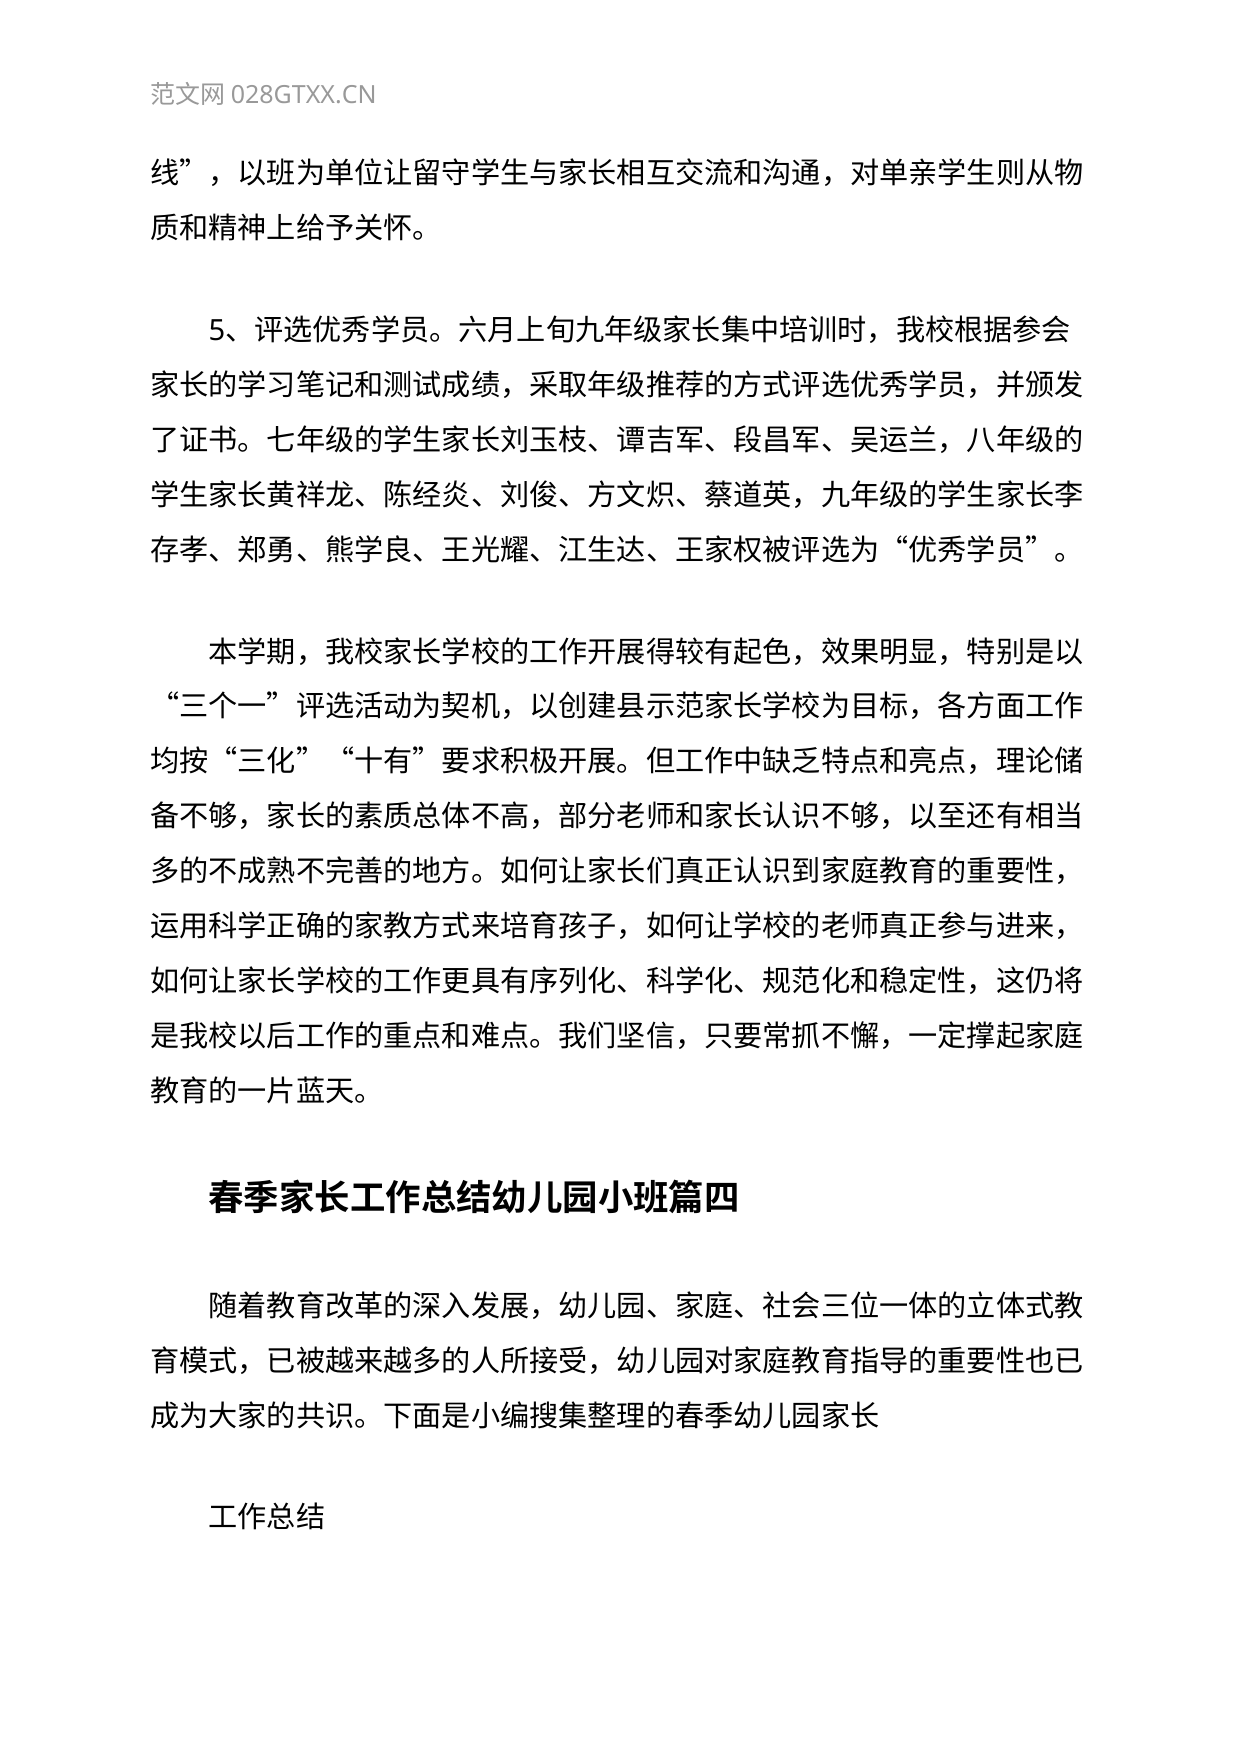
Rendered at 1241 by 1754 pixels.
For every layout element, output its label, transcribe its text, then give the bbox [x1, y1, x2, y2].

text 本学期，我校家长学校的工作开展得较有起色，效果明显，特别是以“三个一”评选活动为契机，以创建县示范家长学校为目标，各方面工作均按“三化”“十有”要求积极开展。但工作中缺乏特点和亮点，理论储备不够，家长的素质总体不高，部分老师和家长认识不够，以至还有相当多的不成熟不完善的地方。如何让家长们真正认识到家庭教育的重要性，运用科学正确的家教方式来培育孩子，如何让学校的老师真正参与进来，如何让家长学校的工作更具有序列化、科学化、规范化和稳定性，这仍将是我校以后工作的重点和难点。我们坚信，只要常抓不懈，一定撑起家庭教育的一片蓝天。 [150, 628, 1090, 1109]
text 春季家长工作总结幼儿园小班篇四 [150, 1169, 1090, 1220]
text 工作总结 [150, 1494, 1090, 1536]
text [150, 150, 1090, 247]
text 随着教育改革的深入发展，幼儿园、家庭、社会三位一体的立体式教育模式，已被越来越多的人所接受，幼儿园对家庭教育指导的重要性也已成为大家的共识。下面是小编搜集整理的春季幼儿园家长 [150, 1282, 1090, 1434]
text 5、评选优秀学员。六月上旬九年级家长集中培训时，我校根据参会家长的学习笔记和测试成绩，采取年级推荐的方式评选优秀学员，并颁发了证书。七年级的学生家长刘玉枝、谭吉军、段昌军、吴运兰，八年级的学生家长黄祥龙、陈经炎、刘俊、方文炽、蔡道英，九年级的学生家长李存孝、郑勇、熊学良、王光耀、江生达、王家权被评选为“优秀学员”。 [150, 307, 1090, 569]
